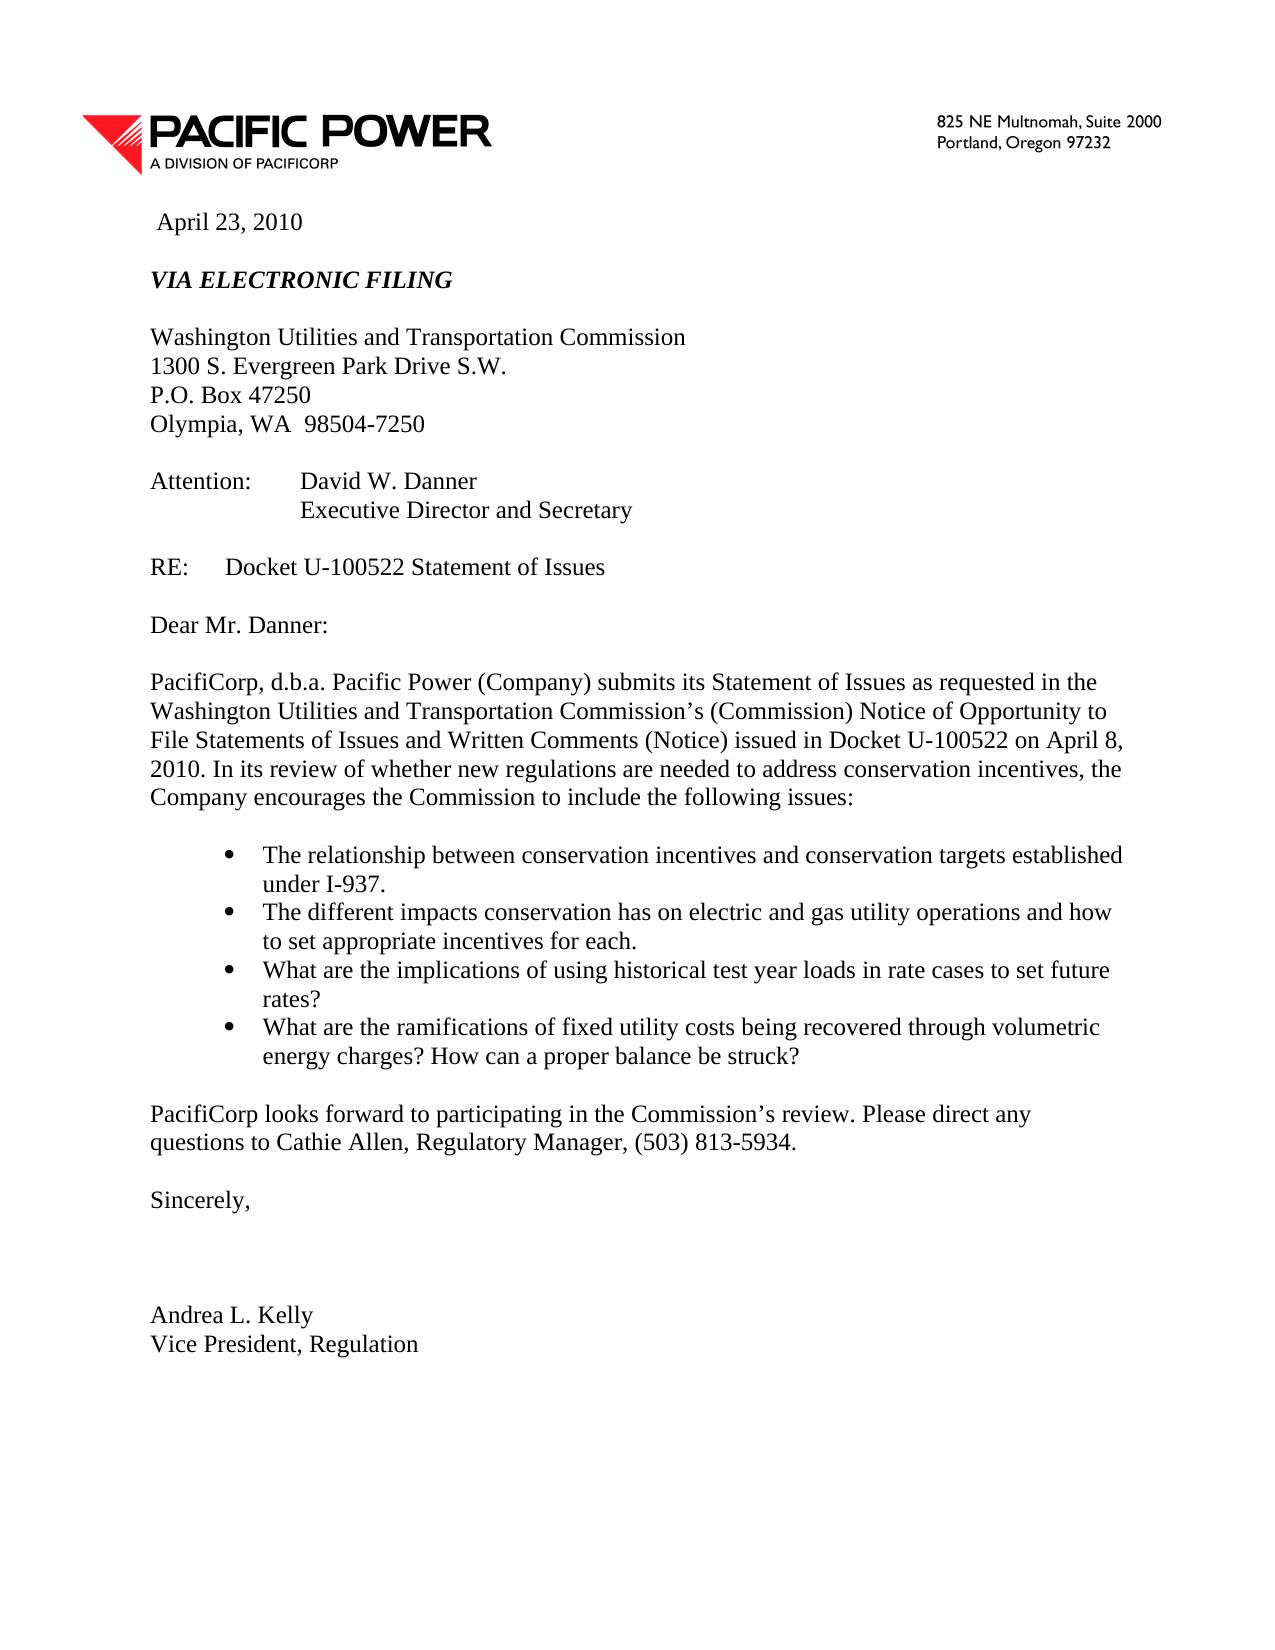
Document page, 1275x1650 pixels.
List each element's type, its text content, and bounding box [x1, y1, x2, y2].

text Sincerely, [150, 1185, 1125, 1214]
list The relationship between conservation incentives and conservation targets established under I-937. [225, 840, 1125, 897]
text Attention: David W. Danner Executive Director and Secretary [150, 466, 1125, 524]
text Vice President, Regulation [150, 1329, 1125, 1357]
text RE: Docket U-100522 Statement of Issues [150, 552, 1125, 581]
text PacifiCorp looks forward to participating in the Commission’s review. Please direct any questions to Cathie Allen, Regulatory Manager, (503) 813-5934. [150, 1099, 1125, 1156]
text Utilities and Transportation Commission 98504-7250 [150, 322, 1125, 437]
text PacifiCorp, d.b.a. Pacific Power (Company) submits its Statement of Issues as requested in the Washington Utilities and Transportation Commission’s (Commission) Notice of Opportunity to File Statements of Issues and Written Comments (Notice) issued in Docket U-100522 on April 8, 2010. In its review of whether new regulations are needed to address conservation incentives, the Company encourages the Commission to include the following issues: [150, 667, 1125, 811]
text April 23, 2010 [150, 207, 1125, 236]
picture [82, 112, 1162, 175]
list The different impacts conservation has on electric and gas utility operations and how to set appropriate incentives for each. [225, 897, 1125, 955]
text Andrea L. Kelly [150, 1300, 1125, 1329]
text Dear Mr. Danner: [150, 610, 1125, 639]
text ELECTRONIC FILING [150, 265, 1125, 294]
list What are the implications of using historical test year loads in rate cases to set future rates? [225, 955, 1125, 1012]
list What are the ramifications of fixed utility costs being recovered through volumetric energy charges? How can a proper balance be struck? [225, 1012, 1125, 1070]
